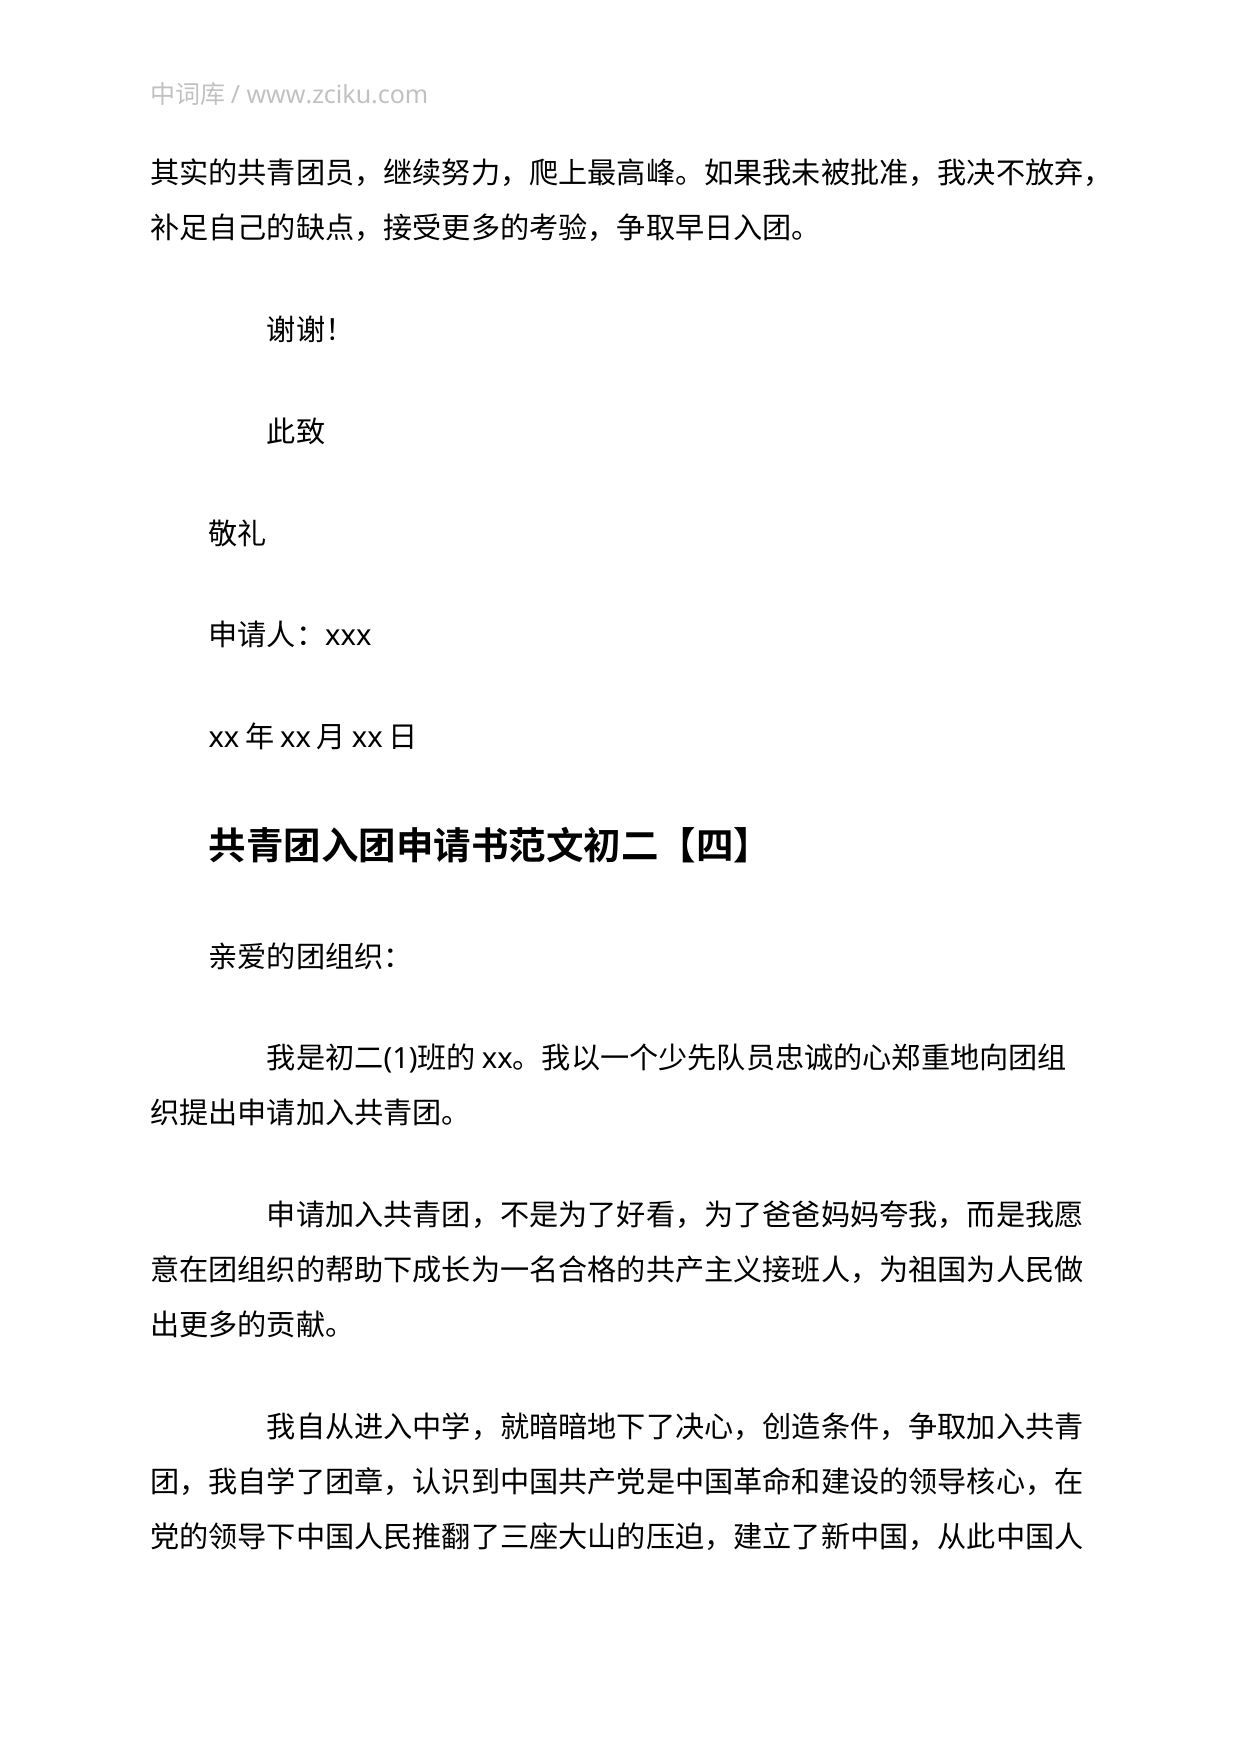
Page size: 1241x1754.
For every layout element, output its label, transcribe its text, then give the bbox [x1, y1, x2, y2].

text 谢谢！ [150, 307, 1090, 349]
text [150, 1403, 1090, 1556]
text xx年xx月xx日 [150, 714, 1090, 756]
text 申请人：xxx [150, 612, 1090, 654]
text 此致 [150, 408, 1090, 451]
text 敬礼 [150, 510, 1090, 552]
text 亲爱的团组织： [150, 933, 1090, 976]
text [150, 150, 1090, 247]
text 申请加入共青团，不是为了好看，为了爸爸妈妈夸我，而是我愿意在团组织的帮助下成长为一名合格的共产主义接班人，为祖国为人民做出更多的贡献。 [150, 1192, 1090, 1344]
text 共青团入团申请书范文初二【四】 [150, 816, 1090, 870]
text 我是初二(1)班的xx。我以一个少先队员忠诚的心郑重地向团组织提出申请加入共青团。 [150, 1035, 1090, 1132]
